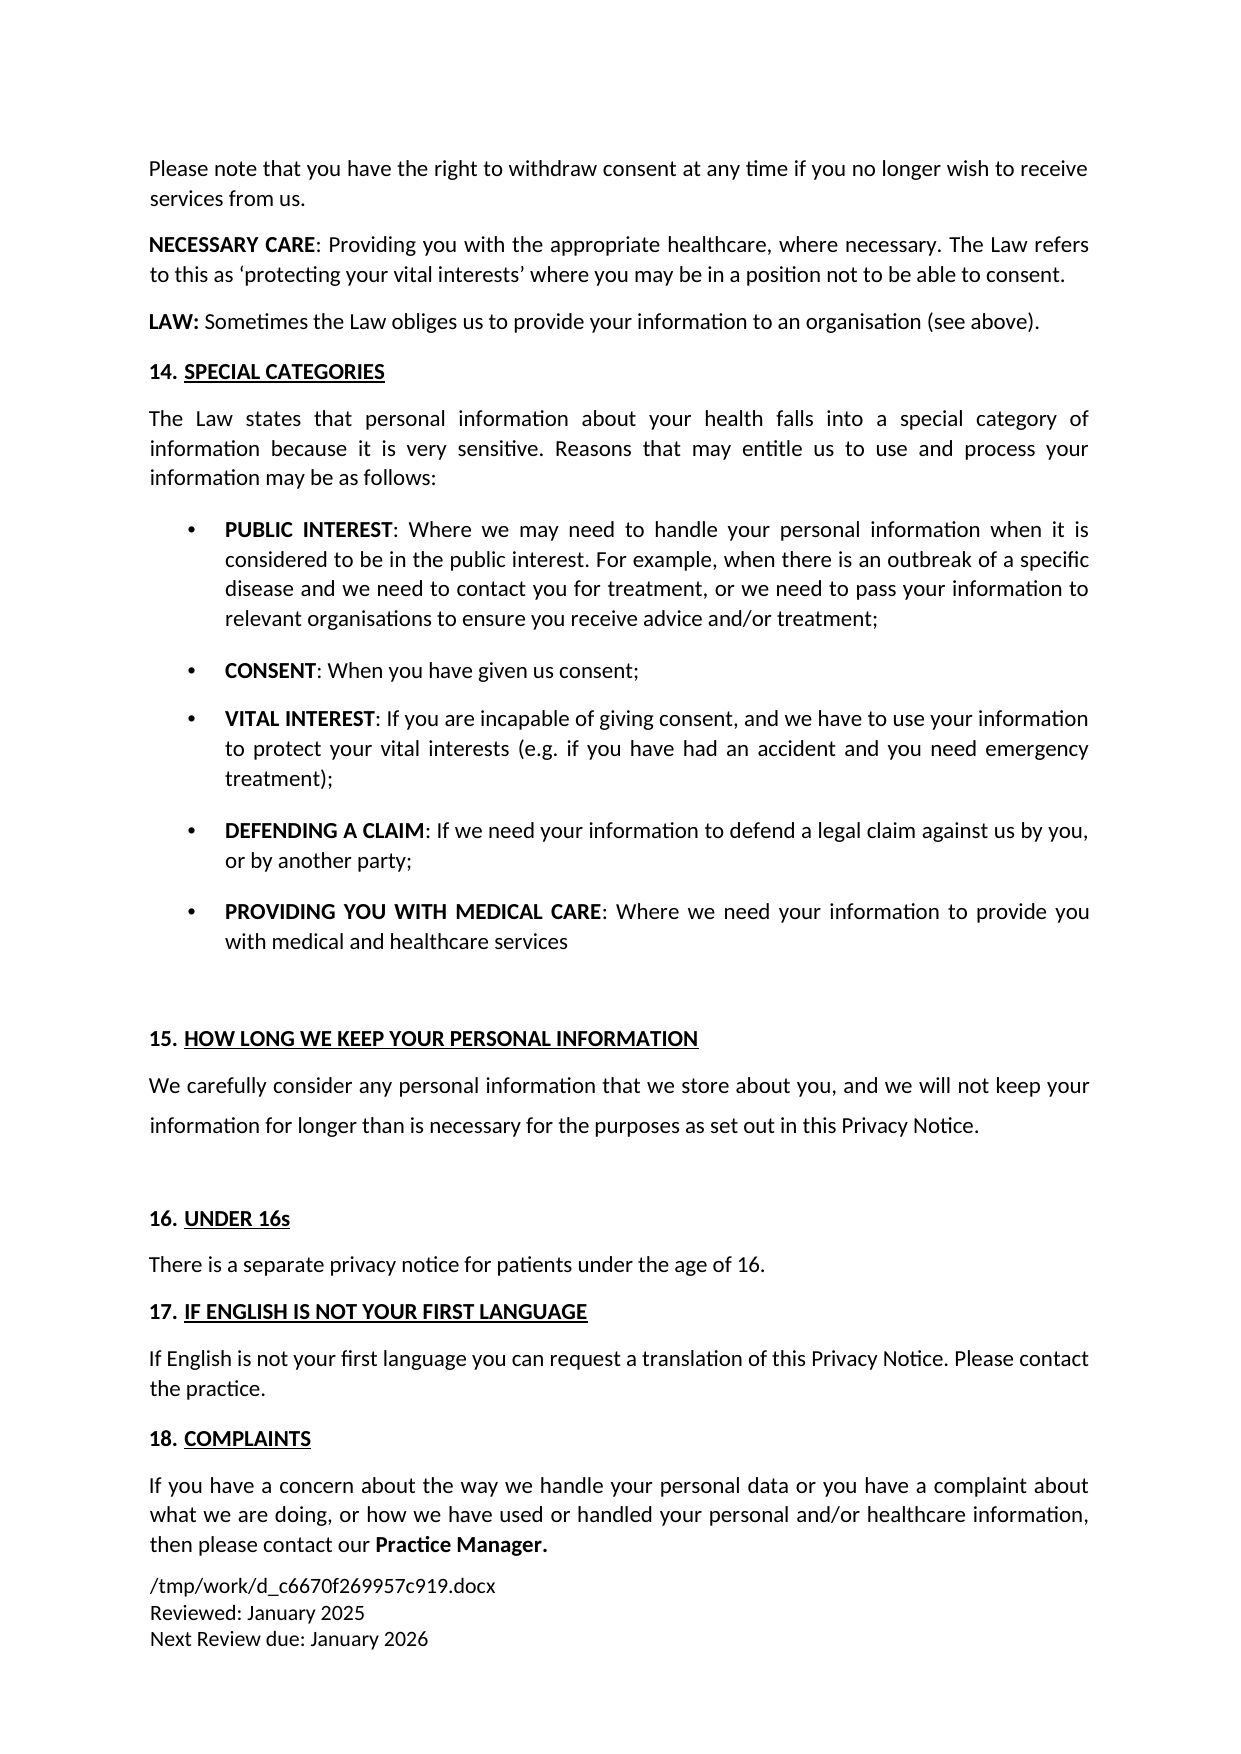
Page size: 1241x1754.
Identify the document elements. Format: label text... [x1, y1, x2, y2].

text NECESSARY CARE: Providing you with the appropriate healthcare, where necessary. The Law refers to this as ‘protecting your vital interests’ where you may be in a position not to be able to consent. [148, 230, 1091, 288]
list PROVIDING YOU WITH MEDICAL CARE: Where we need your information to provide you with medical and healthcare services [187, 897, 1091, 955]
list PUBLIC INTEREST: Where we may need to handle your personal information when it is considered to be in the public interest. For example, when there is an outbreak of a specific disease and we need to contact you for treatment, or we need to pass your information to relevant organisations to ensure you receive advice and/or treatment; [187, 515, 1091, 632]
text LAW: Sometimes the Law obliges us to provide your information to an organisation (see above). [148, 307, 1091, 335]
subtitle 14. SPECIAL CATEGORIES [148, 357, 1091, 385]
text The Law states that personal information about your health falls into a special category of information because it is very sensitive. Reasons that may entitle us to use and process your information may be as follows: [148, 404, 1091, 492]
subtitle 17. IF ENGLISH IS NOT YOUR FIRST LANGUAGE [148, 1297, 1091, 1325]
subtitle 18. COMPLAINTS [148, 1424, 1091, 1452]
text 16. UNDER 16s [148, 1204, 1091, 1232]
text If you have a concern about the way we handle your personal data or you have a complaint about what we are doing, or how we have used or handled your personal and/or healthcare information, then please contact our Practice Manager. [148, 1471, 1091, 1558]
list VITAL INTEREST: If you are incapable of giving consent, and we have to use your information to protect your vital interests (e.g. if you have had an accident and you need emergency treatment); [187, 704, 1091, 792]
list DEFENDING A CLAIM: If we need your information to defend a legal claim against us by you, or by another party; [187, 816, 1091, 874]
subtitle 15. HOW LONG WE KEEP YOUR PERSONAL INFORMATION [148, 1024, 1091, 1052]
list CONSENT: When you have given us consent; [187, 656, 1091, 684]
text If English is not your first language you can request a translation of this Privacy Notice. Please contact the practice. [148, 1344, 1091, 1402]
text There is a separate privacy notice for patients under the age of 16. [148, 1250, 1091, 1278]
text Please note that you have the right to withdraw consent at any time if you no longer wish to receive services from us. [148, 154, 1091, 212]
text We carefully consider any personal information that we store about you, and we will not keep your information for longer than is necessary for the purposes as set out in this Privacy Notice. [148, 1071, 1091, 1139]
